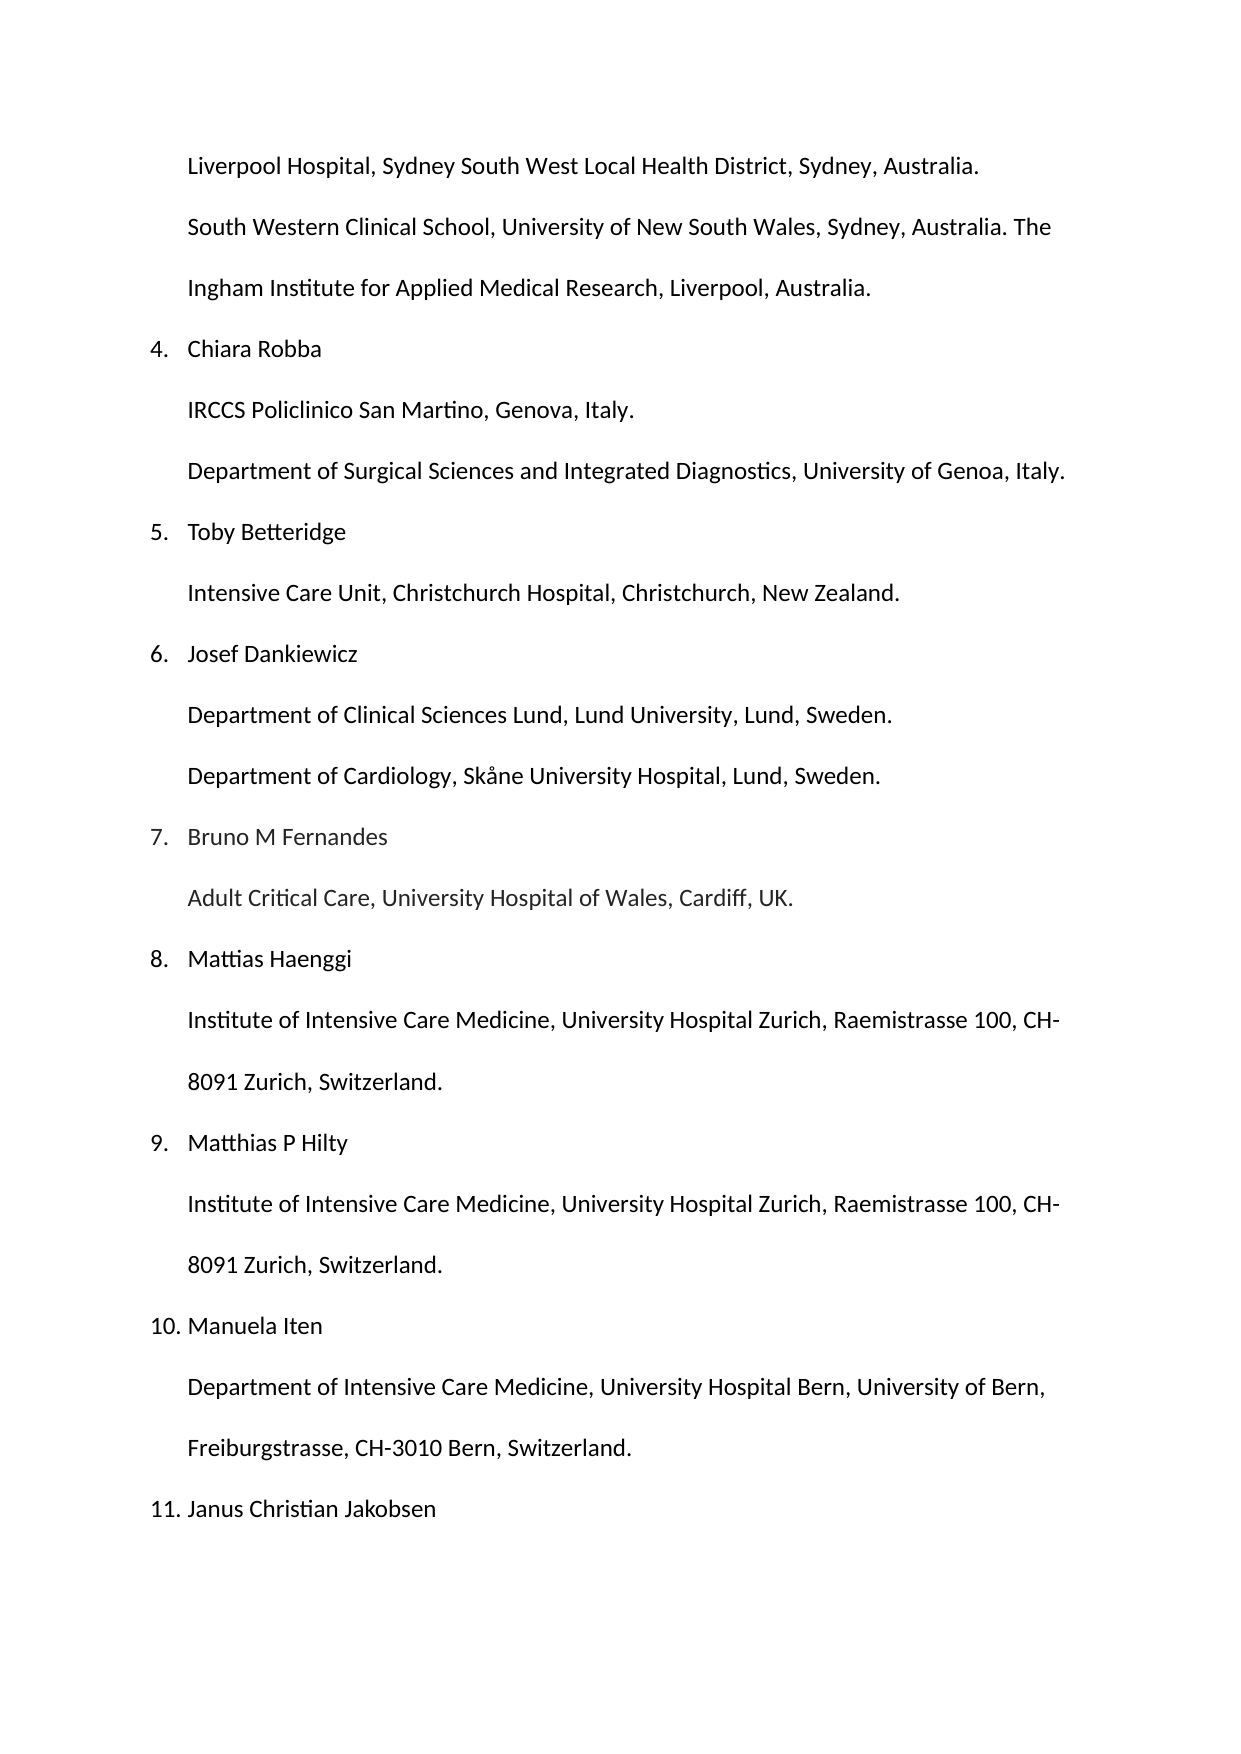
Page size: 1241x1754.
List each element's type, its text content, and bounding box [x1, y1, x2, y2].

text Department of Clinical Sciences Lund, Lund University, Lund, Sweden. [187, 699, 1090, 730]
text South Western Clinical School, University of New South Wales, Sydney, Australia. The Ingham Institute for Applied Medical Research, Liverpool, Australia. [187, 211, 1090, 303]
list Toby Betteridge [150, 516, 1090, 547]
list Chiara Robba [150, 333, 1090, 364]
text IRCCS Policlinico San Martino, Genova, Italy. [187, 394, 1090, 425]
list Mattias Haenggi [150, 943, 1090, 974]
list Manuela Iten [150, 1310, 1090, 1340]
list Janus Christian Jakobsen [150, 1493, 1090, 1523]
text Intensive Care Unit, Christchurch Hospital, Christchurch, New Zealand. [187, 577, 1090, 608]
list Matthias P Hilty [150, 1127, 1090, 1157]
text Department of Surgical Sciences and Integrated Diagnostics, University of Genoa, Italy. [187, 455, 1090, 486]
text Adult Critical Care, University Hospital of Wales, Cardiff, UK. [187, 882, 1090, 913]
text Institute of Intensive Care Medicine, University Hospital Zurich, Raemistrasse 100, CH-8091 Zurich, Switzerland. [187, 1188, 1090, 1279]
text Department of Cardiology, Skåne University Hospital, Lund, Sweden. [187, 760, 1090, 791]
list Bruno M Fernandes [150, 821, 1090, 852]
text Liverpool Hospital, Sydney South West Local Health District, Sydney, Australia. [187, 150, 1090, 181]
text Department of Intensive Care Medicine, University Hospital Bern, University of Bern, Freiburgstrasse, CH-3010 Bern, Switzerland. [187, 1371, 1090, 1462]
text Institute of Intensive Care Medicine, University Hospital Zurich, Raemistrasse 100, CH-8091 Zurich, Switzerland. [187, 1004, 1090, 1096]
list Josef Dankiewicz [150, 638, 1090, 669]
